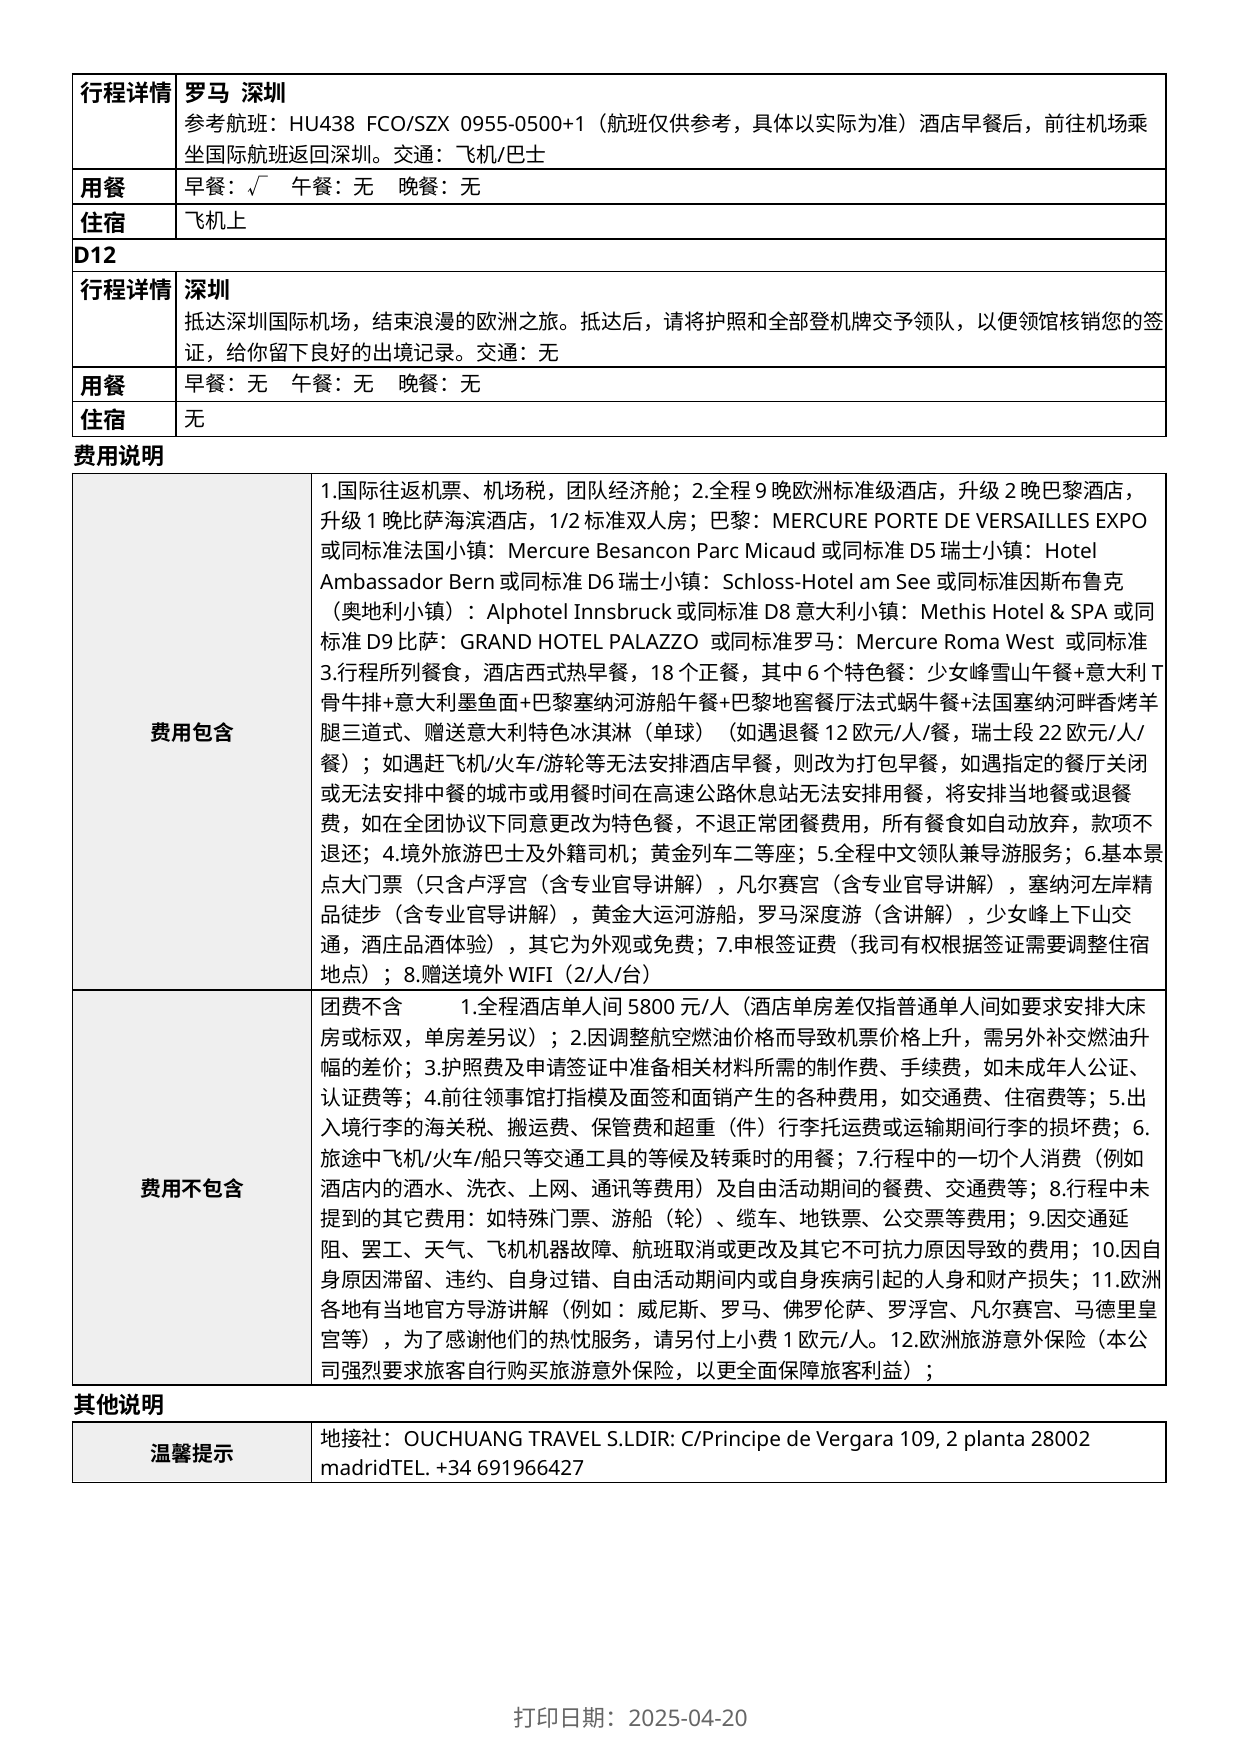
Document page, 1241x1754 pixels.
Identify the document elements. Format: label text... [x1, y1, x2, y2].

table_header 1.国际往返机票、机场税，团队经济舱； [312, 474, 1165, 989]
table_header 费用包含 [73, 474, 311, 989]
table_cell 早餐：无 午餐：无 晚餐：无 [177, 368, 1165, 401]
table_cell 飞机上 [177, 205, 1165, 238]
table_cell D12 [73, 240, 1165, 271]
table_cell 早餐：√ 午餐：无 晚餐：无 [177, 170, 1165, 203]
table_cell 行程详情 [73, 272, 175, 366]
table_cell 住宿 [73, 402, 175, 436]
text 其他说明 [73, 1387, 1167, 1420]
text 费用说明 [73, 438, 1167, 471]
table_cell 行程详情 [73, 75, 175, 168]
table_header 地接社：OUCHUANG TRAVEL S.L [312, 1423, 1165, 1481]
table_cell 团费不含 1.全程酒店单人间5800 元/人（酒店单房差仅指普通单人间如要求安排大床房或标双，单房差另议）； [312, 991, 1165, 1384]
table_cell 无 [177, 402, 1165, 436]
table_cell 深圳 抵达深圳国际机场，结束浪漫的欧洲之旅。抵达后，请将护照和全部登机牌交予领队，以便领馆核销您的签证，给你留下良好的出境记录。 [177, 272, 1165, 366]
table_header 温馨提示 [73, 1423, 311, 1481]
table_cell 用餐 [73, 368, 175, 401]
table_cell 住宿 [73, 205, 175, 238]
table_cell 用餐 [73, 170, 175, 203]
table_cell 费用不包含 [73, 991, 311, 1384]
table_cell 罗马 深圳 参考航班：HU438 FCO/SZX 0955-0500+1（航班仅供参考，具体以实际为准） [177, 75, 1165, 168]
